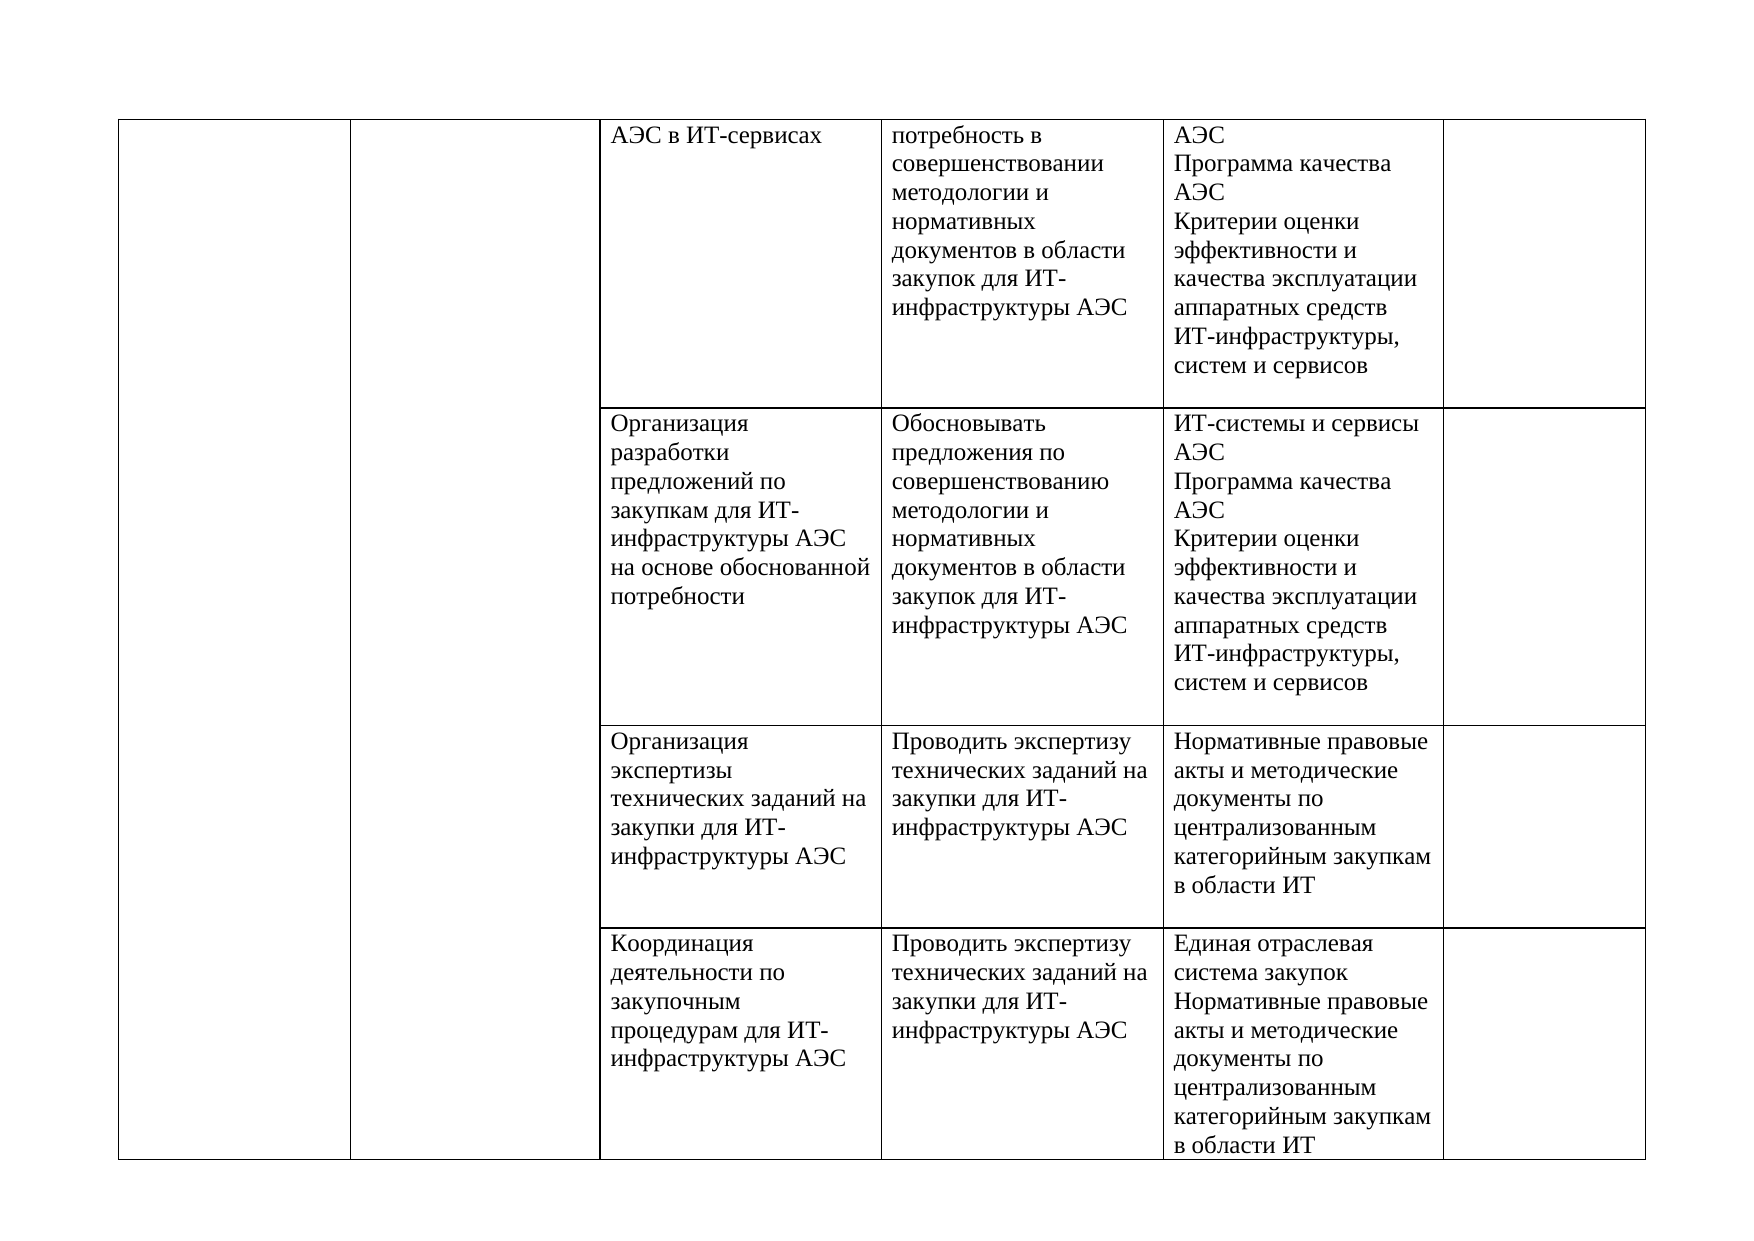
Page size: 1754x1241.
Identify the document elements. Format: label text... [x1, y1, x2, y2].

table_cell Нормативные правовые акты и методические документы по централизованным категорийным закупкам в области ИТ [1164, 726, 1443, 927]
table_cell [1444, 929, 1645, 1158]
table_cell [1164, 929, 1443, 1158]
table_cell Организация разработки предложений по закупкам для ИТ-инфраструктуры АЭС на основе обоснованной потребности [601, 409, 881, 725]
table_cell Проводить экспертизу технических заданий на закупки для ИТ-инфраструктуры АЭС [882, 726, 1163, 927]
table_cell [1444, 120, 1645, 407]
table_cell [601, 120, 881, 407]
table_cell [882, 120, 1163, 407]
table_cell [1164, 120, 1443, 407]
table_cell Обосновывать предложения по совершенствованию методологии и нормативных документов в области закупок для ИТ-инфраструктуры АЭС [882, 409, 1163, 725]
table_cell [1444, 726, 1645, 927]
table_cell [882, 929, 1163, 1158]
table_cell Организация экспертизы технических заданий на закупки для ИТ-инфраструктуры АЭС [601, 726, 881, 927]
table_cell [1444, 409, 1645, 725]
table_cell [601, 929, 881, 1158]
